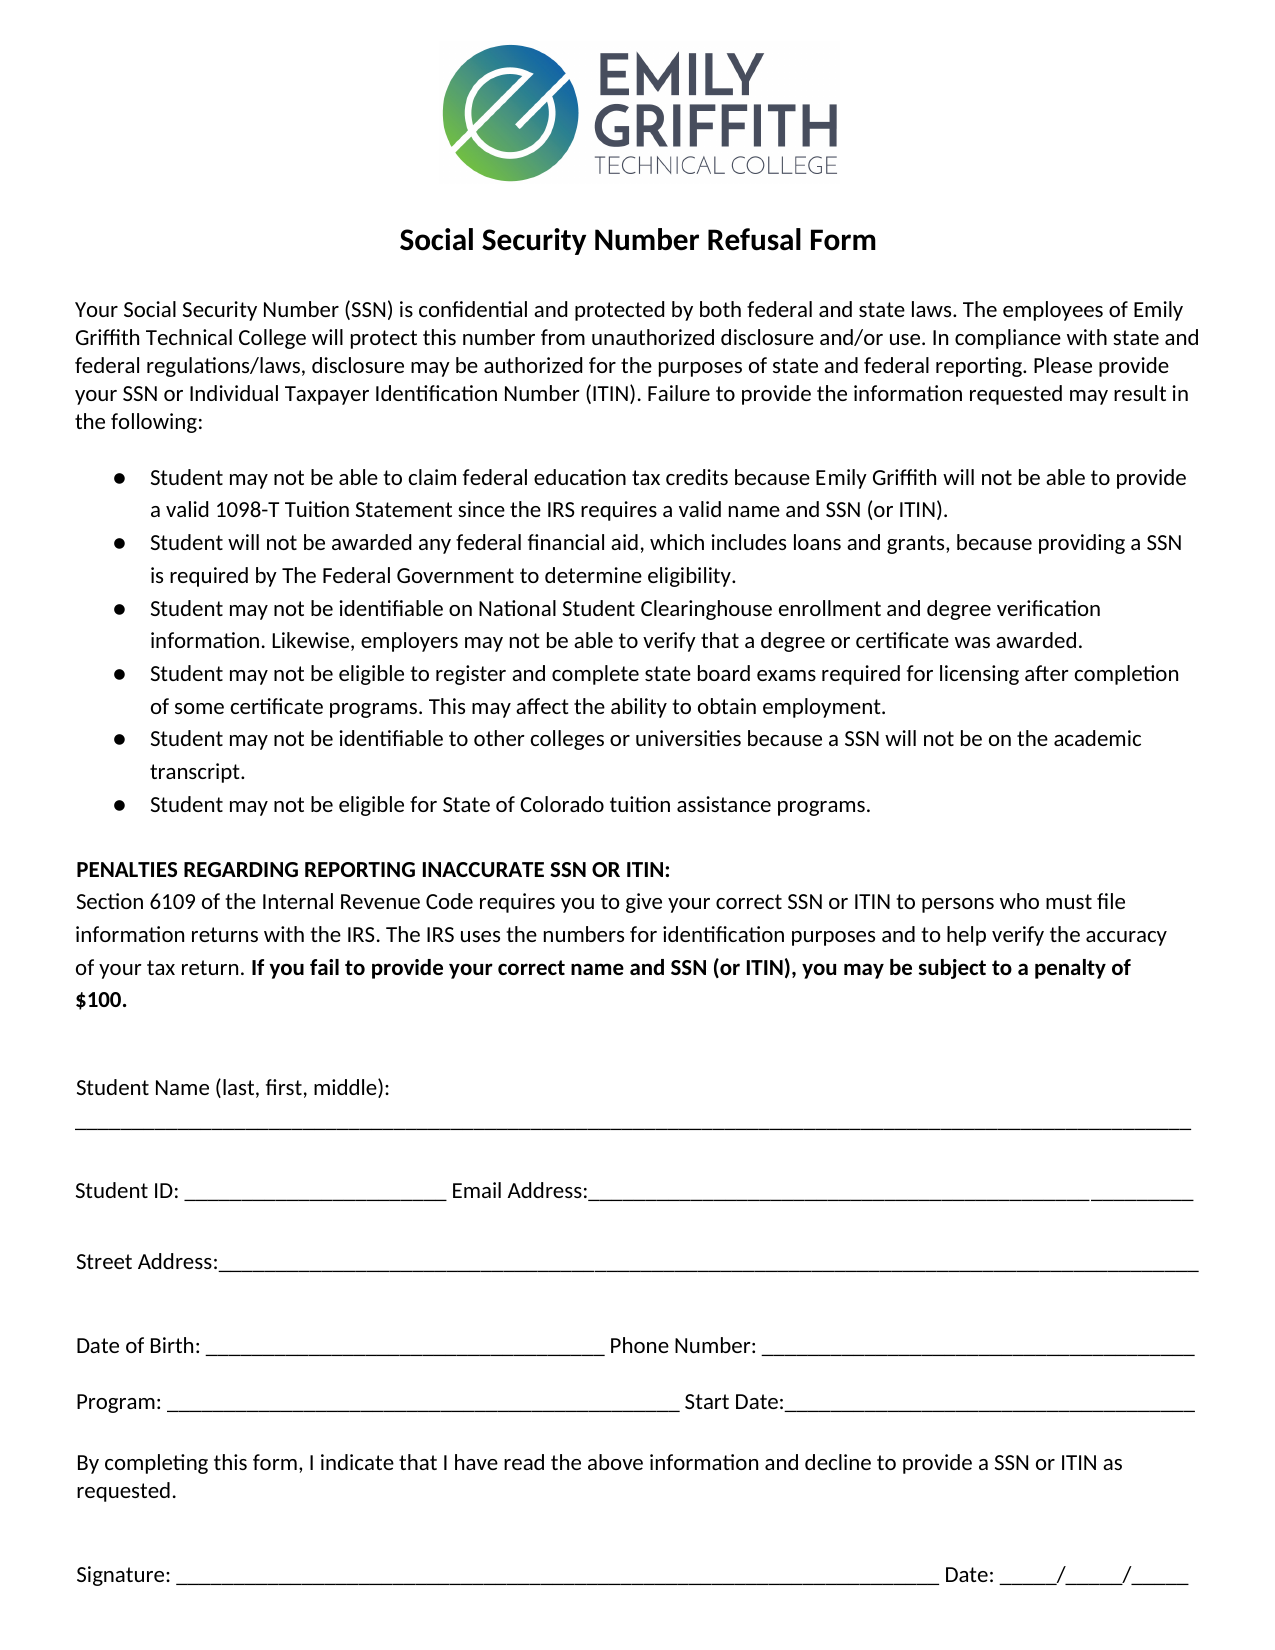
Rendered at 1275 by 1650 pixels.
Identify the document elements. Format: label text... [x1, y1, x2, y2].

list Student may not be identifiable on National Student Clearinghouse enrollment and degree verification information. Likewise, employers may not be able to verify that a degree or certificate was awarded. [112, 594, 1202, 654]
text Your Social Security Number (SSN) is confidential and protected by both federal and state laws. The employees of Emily Griffith Technical College will protect this number from unauthorized disclosure and/or use. In compliance with state and federal regulations/laws, disclosure may be authorized for the purposes of state and federal reporting. Please provide your SSN or Individual Taxpayer Identification Number (ITIN). Failure to provide the information requested may result in the following: [75, 295, 1202, 435]
list Student may not be eligible for State of Colorado tuition assistance programs. [112, 790, 1202, 818]
text Student ID: _______________________ Email Address:_____________________________________________________ [75, 1176, 1195, 1204]
list Student may not be able to claim federal education tax credits because Emily Griffith will not be able to provide a valid 1098-T Tuition Statement since the IRS requires a valid name and SSN (or ITIN). [112, 463, 1202, 523]
list Student will not be awarded any federal financial aid, which includes loans and grants, because providing a SSN is required by The Federal Government to determine eligibility. [112, 528, 1202, 589]
text __________________________________________________________________________________________________ [75, 1105, 1195, 1133]
text Section 6109 of the Internal Revenue Code requires you to give your correct SSN or ITIN to persons who must file information returns with the IRS. The IRS uses the numbers for identification purposes and to help verify the accuracy of your tax return. If​ ​you​ ​fail​ ​to provide​ ​your​ ​correct​ ​name​ ​and​ ​SSN​ ​(or​ ​ITIN),​ ​you​ ​may​ ​be​ ​subject​ ​to​ ​a​ ​penalty​ ​of​ ​$100. [75, 887, 1186, 1014]
text Street Address:______________________________________________________________________________________ Date of Birth: ___________________________________ Phone Number: ______________________________________ Program: _____________________________________________ Start Date:____________________________________ [76, 1247, 1202, 1415]
text By completing this form, I indicate that I have read the above information and decline to provide a SSN or ITIN as requested. Signature: ___________________________________________________________________ Date: _____/_____/_____ [76, 1448, 1202, 1614]
text PENALTIES​ ​REGARDING​ ​REPORTING​ ​INACCURATE​ ​SSN​ ​OR​ ​ITIN: [76, 855, 1202, 883]
list Student may not be identifiable to other colleges or universities because a SSN will not be on the academic transcript. [112, 724, 1202, 785]
picture [438, 41, 840, 184]
list Student may not be eligible to register and complete state board exams required for licensing after completion of some certificate programs. This may affect the ability to obtain employment. [112, 659, 1202, 720]
text Student Name (last, first, middle): [76, 1073, 1202, 1101]
text Social Security Number Refusal Form [75, 220, 1202, 258]
